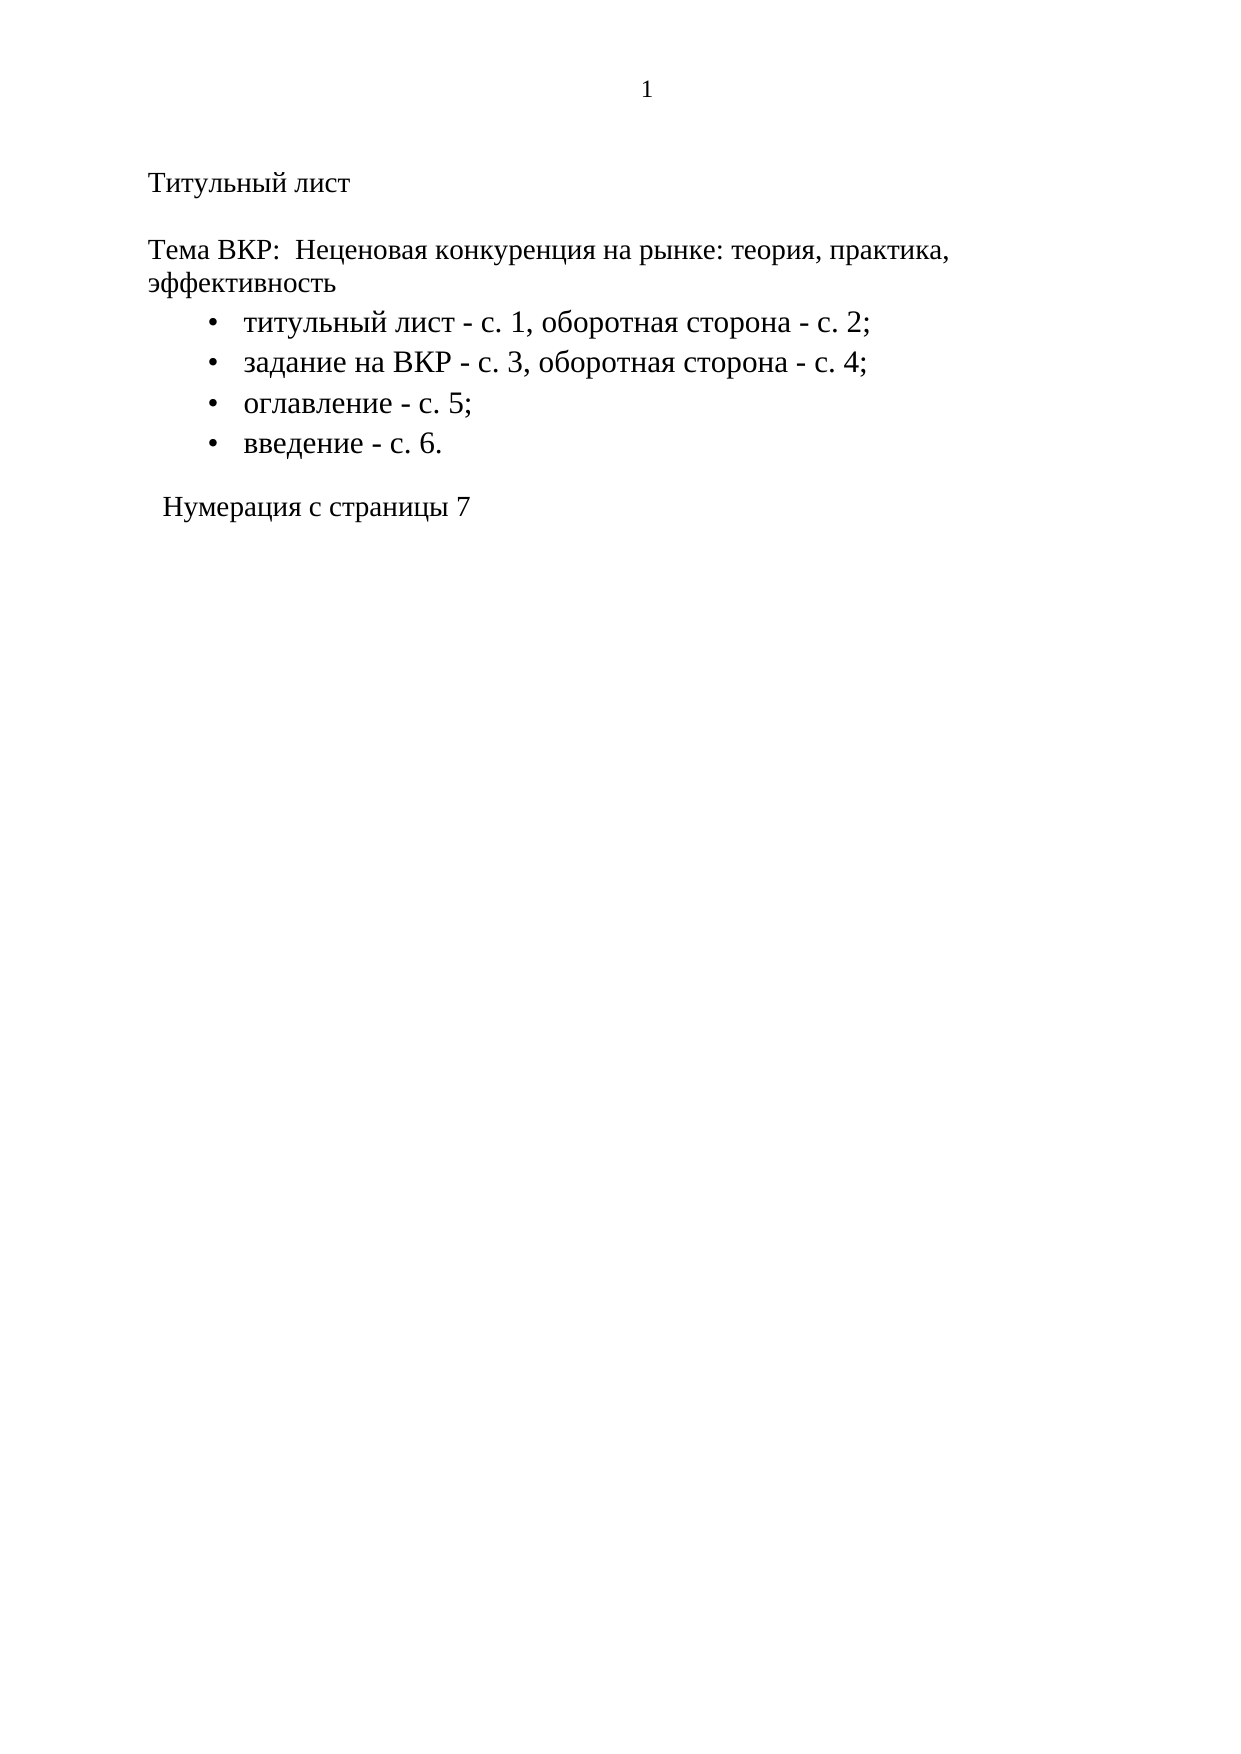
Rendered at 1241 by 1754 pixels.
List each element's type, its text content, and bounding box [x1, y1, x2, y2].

list титульный лист - с. 1, оборотная сторона - с. 2; [207, 299, 1146, 340]
list задание на ВКР - с. 3, оборотная сторона - с. 4; [207, 340, 1146, 381]
text Титульный лист [148, 165, 1146, 198]
text Тема ВКР: Неценовая конкуренция на рынке: теория, практика, эффективность [148, 232, 1146, 299]
list введение - с. 6. [207, 423, 1146, 461]
list оглавление - с. 5; [207, 381, 1146, 421]
text Нумерация с страницы 7 [148, 489, 1146, 523]
